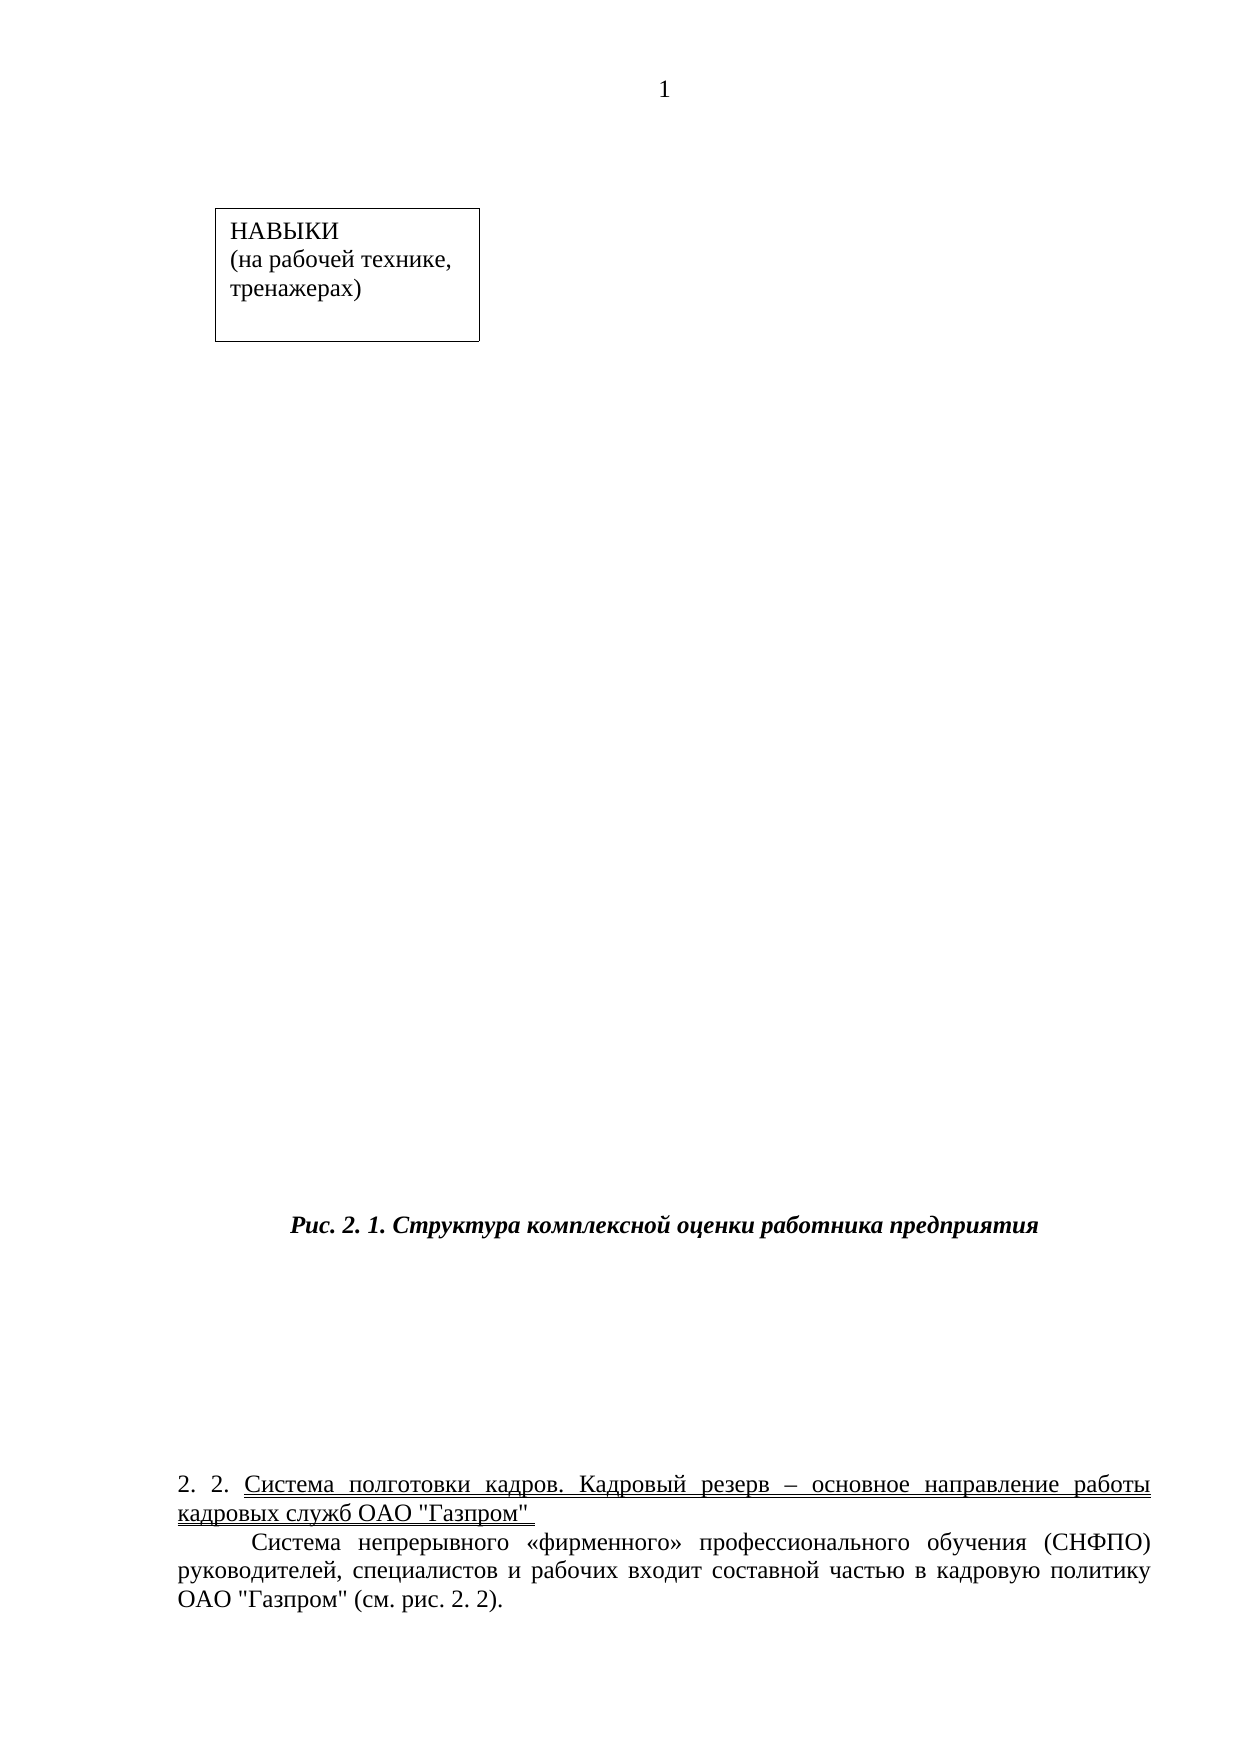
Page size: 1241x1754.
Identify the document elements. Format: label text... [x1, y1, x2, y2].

text Рис. 2. 1. Структура комплексной оценки работника предприятия [177, 1211, 1152, 1239]
text 2. 2. Система полготовки кадров. Кадровый резерв – основное направление работы кадровых служб ОАО "Газпром" [177, 1469, 1152, 1527]
text Система непрерывного «фирменного» профессионального обучения (СНФПО) руководителей, специалистов и рабочих входит составной частью в кадровую политику ОАО "Газпром" (см. рис. 2. 2). [177, 1527, 1152, 1613]
